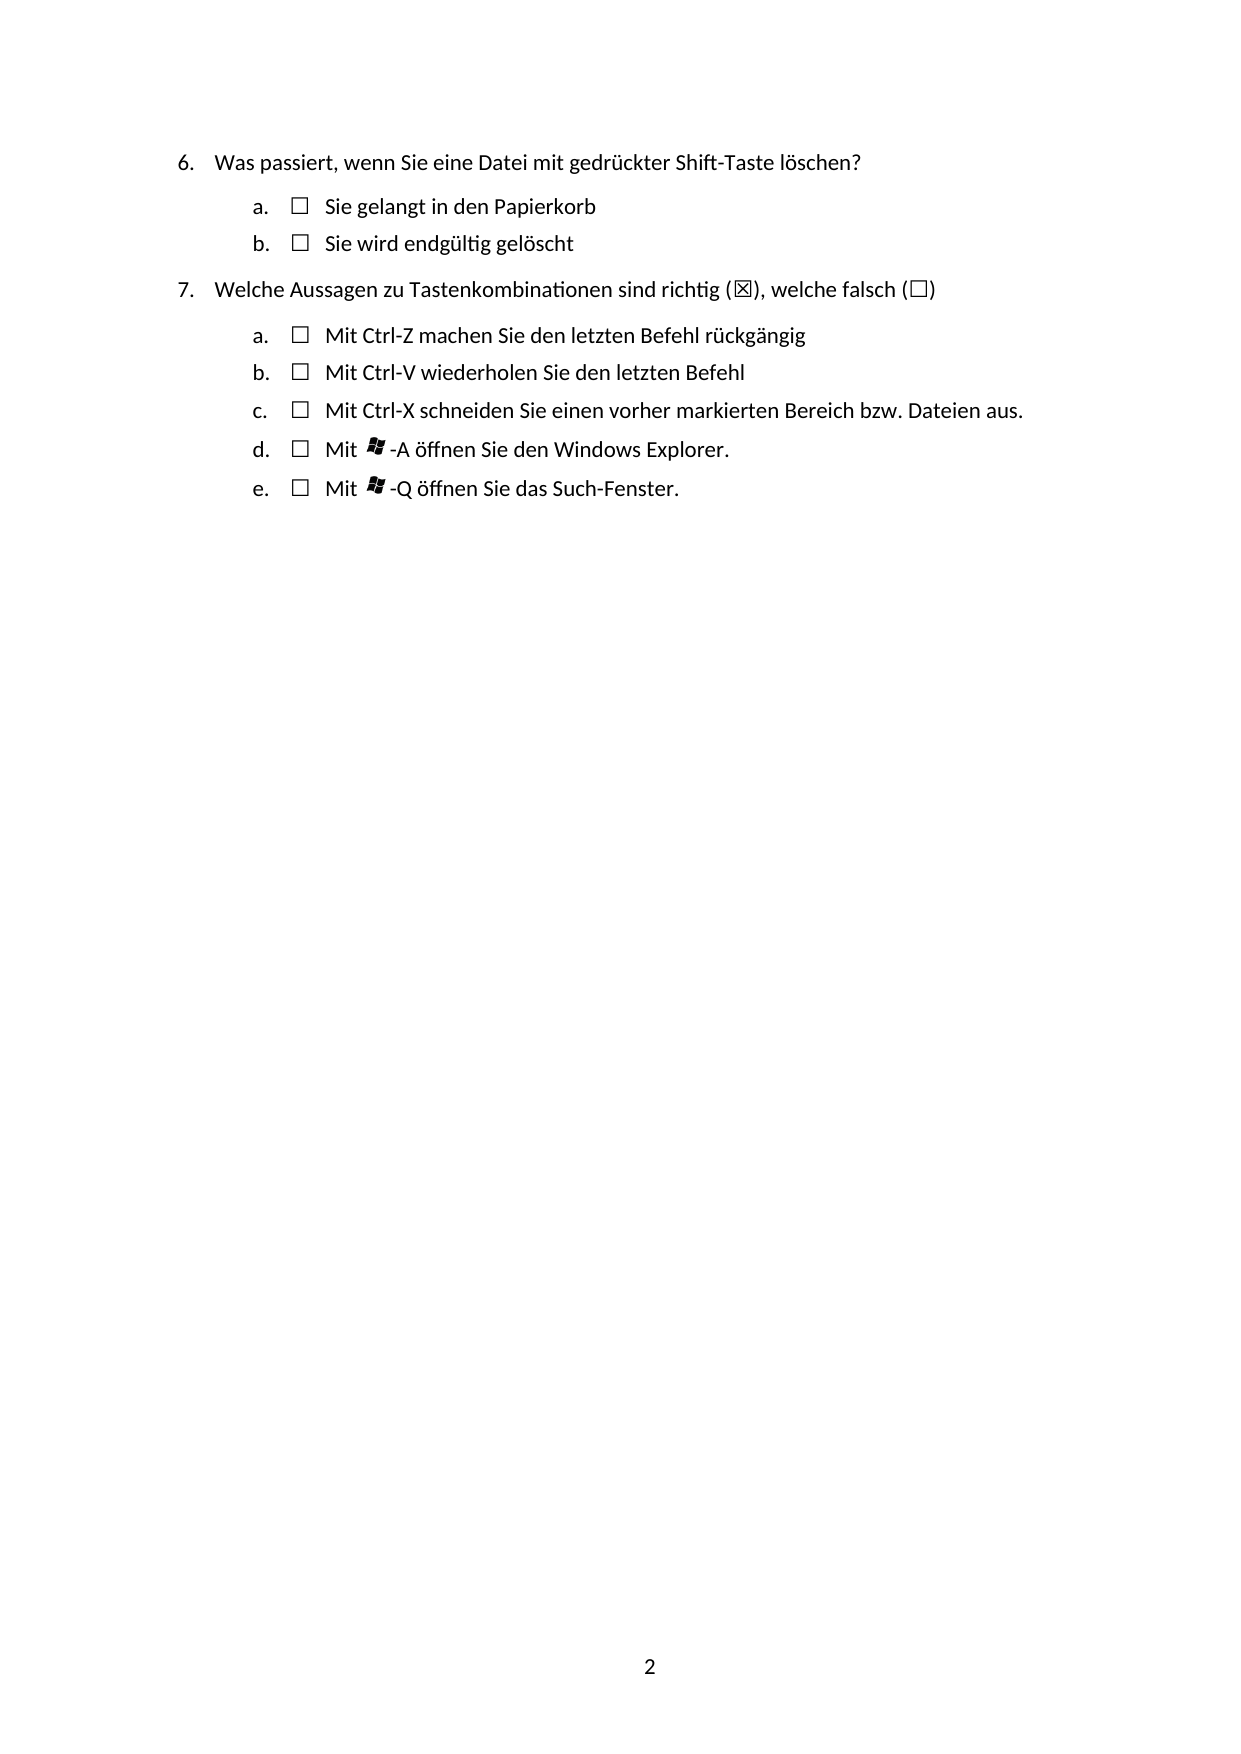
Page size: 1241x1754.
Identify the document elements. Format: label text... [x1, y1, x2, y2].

list Mit Ctrl-Z machen Sie den letzten Befehl rückgängig [252, 319, 1122, 350]
list Mit -A öffnen Sie den Windows Explorer. [252, 431, 1122, 464]
picture [362, 470, 390, 497]
list Welche Aussagen zu Tastenkombinationen sind richtig (), welche falsch () [177, 273, 1122, 304]
list Was passiert, wenn Sie eine Datei mit gedrückter Shift-Taste löschen? [177, 148, 1122, 176]
list Sie gelangt in den Papierkorb [252, 189, 1122, 221]
list Sie wird endgültig gelöscht [252, 227, 1122, 258]
list Mit -Q öffnen Sie das Such-Fenster. [252, 470, 1122, 503]
list Mit Ctrl-V wiederholen Sie den letzten Befehl [252, 356, 1122, 387]
list Mit Ctrl-X schneiden Sie einen vorher markierten Bereich bzw. Dateien aus. [252, 394, 1122, 425]
picture [362, 431, 390, 458]
